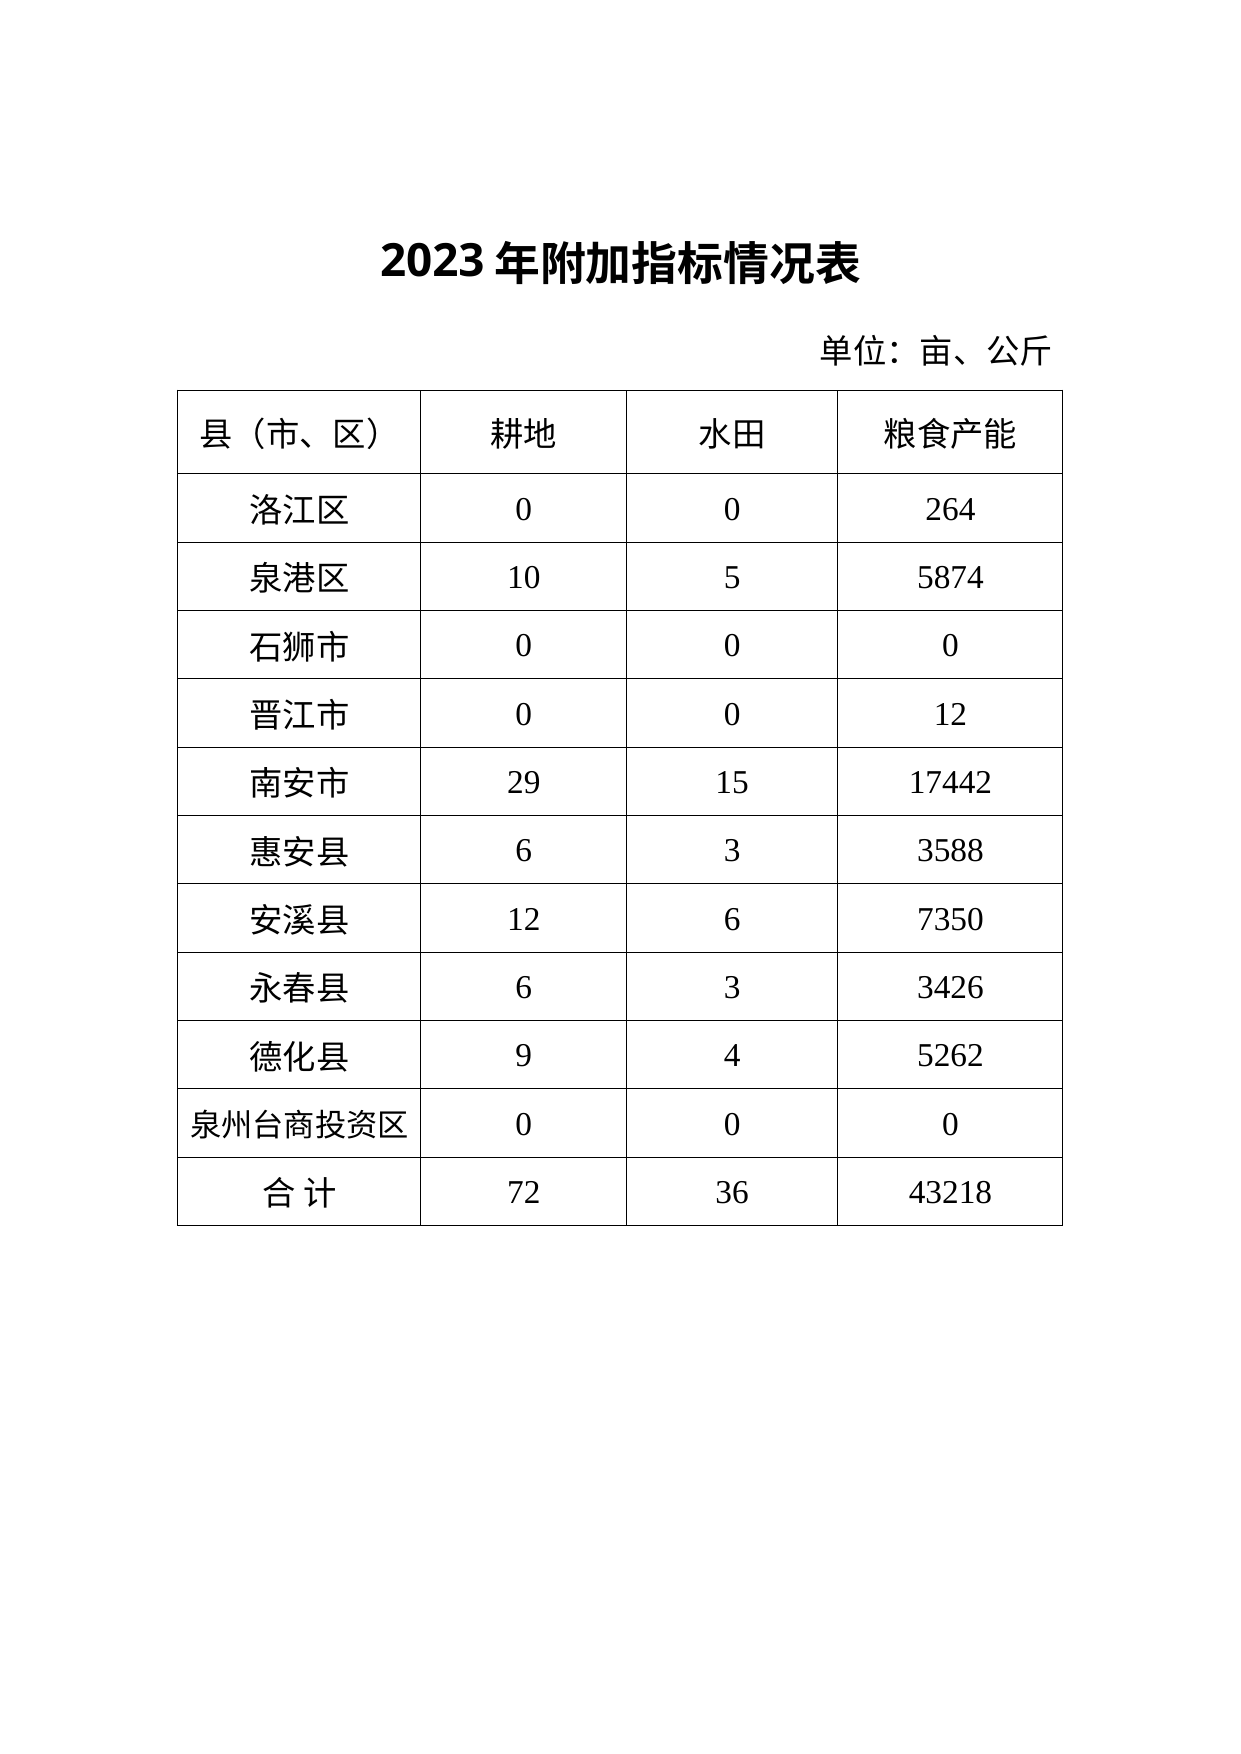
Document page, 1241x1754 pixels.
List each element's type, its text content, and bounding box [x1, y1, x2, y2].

table_cell 0 [421, 1089, 626, 1157]
table_cell 36 [627, 1158, 837, 1225]
table_cell 0 [627, 474, 837, 542]
table_cell 4 [627, 1021, 837, 1088]
table_cell 3 [627, 953, 837, 1020]
table_cell 南安市 [178, 748, 420, 815]
table_cell 9 [421, 1021, 626, 1088]
table_cell 惠安县 [178, 816, 420, 883]
table_header 县（市、区） [178, 391, 420, 473]
table_cell 0 [421, 611, 626, 678]
table_cell 5262 [838, 1021, 1062, 1088]
table_cell 7350 [838, 884, 1062, 952]
table_cell 12 [421, 884, 626, 952]
table_cell 石狮市 [178, 611, 420, 678]
table_cell 3426 [838, 953, 1062, 1020]
table_cell 6 [421, 953, 626, 1020]
table_cell 264 [838, 474, 1062, 542]
table_header 水田 [627, 391, 837, 473]
text 2023年附加指标情况表 [187, 227, 1053, 324]
table_cell 3588 [838, 816, 1062, 883]
table_cell 72 [421, 1158, 626, 1225]
table_cell 29 [421, 748, 626, 815]
table_cell 12 [838, 679, 1062, 747]
text 单位：亩、公斤 [187, 324, 1053, 389]
table_cell 安溪县 [178, 884, 420, 952]
table_cell 0 [838, 1089, 1062, 1157]
table_cell 0 [838, 611, 1062, 678]
table_cell 泉港区 [178, 543, 420, 610]
table_cell 3 [627, 816, 837, 883]
table_cell 泉州台商投资区 [178, 1089, 420, 1157]
table_header 耕地 [421, 391, 626, 473]
table_cell 0 [627, 679, 837, 747]
table_cell 5 [627, 543, 837, 610]
table_cell 0 [421, 679, 626, 747]
table_cell 永春县 [178, 953, 420, 1020]
table_cell 洛江区 [178, 474, 420, 542]
table_cell 0 [627, 611, 837, 678]
table_cell 5874 [838, 543, 1062, 610]
table_cell 0 [627, 1089, 837, 1157]
table_cell 6 [421, 816, 626, 883]
table_cell 合 计 [178, 1158, 420, 1225]
table_cell 17442 [838, 748, 1062, 815]
table_cell 晋江市 [178, 679, 420, 747]
table_cell 0 [421, 474, 626, 542]
table_cell 德化县 [178, 1021, 420, 1088]
table_cell 43218 [838, 1158, 1062, 1225]
table_header 粮食产能 [838, 391, 1062, 473]
table_cell 6 [627, 884, 837, 952]
table_cell 15 [627, 748, 837, 815]
table_cell 10 [421, 543, 626, 610]
